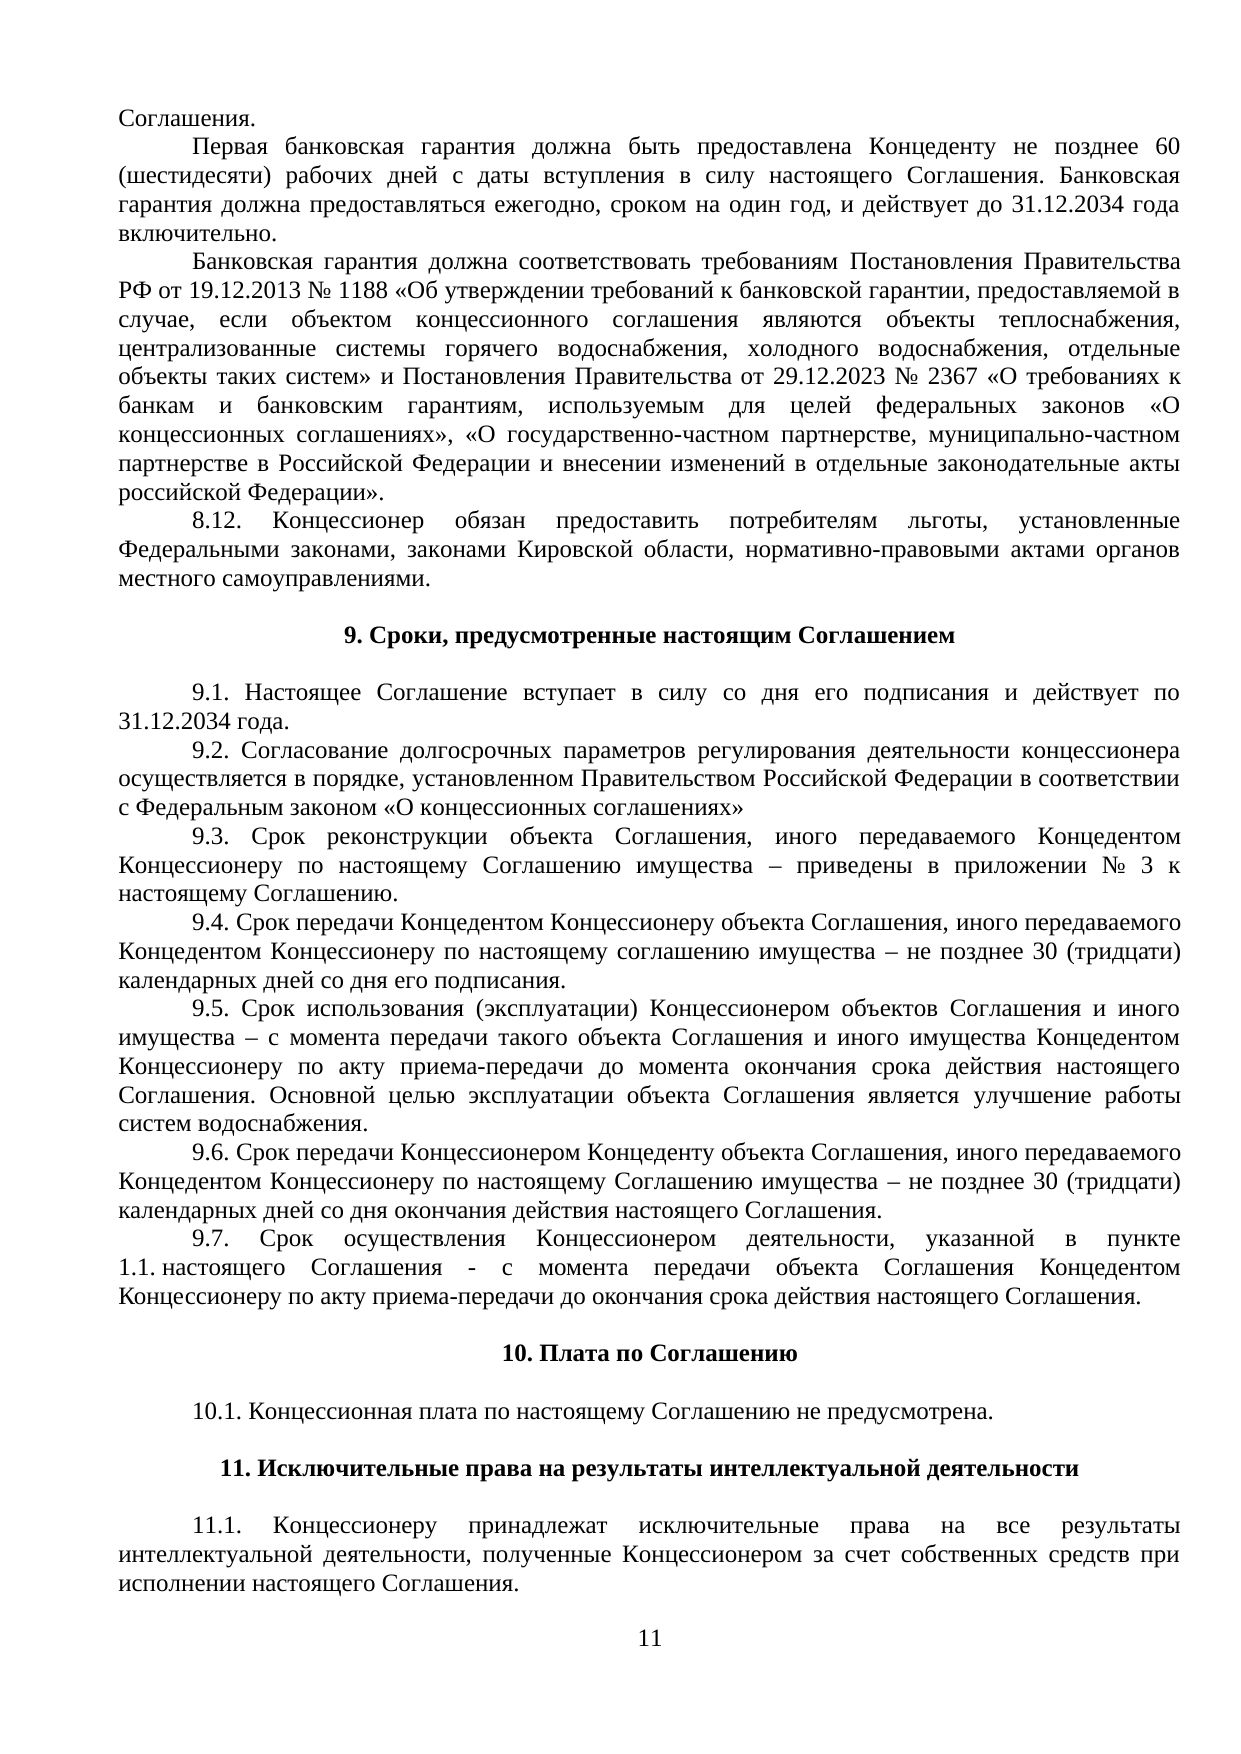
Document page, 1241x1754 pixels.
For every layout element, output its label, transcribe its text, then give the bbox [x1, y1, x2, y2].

text 10.1. Концессионная плата по настоящему Соглашению не предусмотрена. [118, 1396, 1181, 1425]
text 9.4. Срок передачи Концедентом Концессионеру объекта Соглашения, иного передаваемого Концедентом Концессионеру по настоящему соглашению имущества – не позднее 30 (тридцати) календарных дней со дня его подписания. [118, 907, 1181, 993]
text Первая банковская гарантия должна быть предоставлена Концеденту не позднее 60 (шестидесяти) рабочих дней с даты вступления в силу настоящего Соглашения. Банковская гарантия должна предоставляться ежегодно, сроком на один год, и действует до 31.12.2034 года включительно. [118, 131, 1181, 246]
text 9.5. Срок использования (эксплуатации) Концессионером объектов Соглашения и иного имущества – с момента передачи такого объекта Соглашения и иного имущества Концедентом Концессионеру по акту приема-передачи до момента окончания срока действия настоящего Соглашения. Основной целью эксплуатации объекта Соглашения является улучшение работы систем водоснабжения. [118, 993, 1181, 1137]
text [118, 103, 1181, 131]
text 11.1. Концессионеру принадлежат исключительные права на все результаты интеллектуальной деятельности, полученные Концессионером за счет собственных средств при исполнении настоящего Соглашения. [118, 1510, 1181, 1596]
text 8.12. Концессионер обязан предоставить потребителям льготы, установленные Федеральными законами, законами Кировской области, нормативно-правовыми актами органов местного самоуправлениями. [118, 505, 1181, 592]
text 9.2. Согласование долгосрочных параметров регулирования деятельности концессионера осуществляется в порядке, установленном Правительством Российской Федерации в соответствии с Федеральным законом «О концессионных соглашениях» [118, 735, 1181, 821]
text 9.3. Срок реконструкции объекта Соглашения, иного передаваемого Концедентом Концессионеру по настоящему Соглашению имущества – приведены в приложении № 3 к настоящему Соглашению. [118, 821, 1181, 907]
text 9.6. Срок передачи Концессионером Концеденту объекта Соглашения, иного передаваемого Концедентом Концессионеру по настоящему Соглашению имущества – не позднее 30 (тридцати) календарных дней со дня окончания действия настоящего Соглашения. [118, 1137, 1181, 1223]
text 11. Исключительные права на результаты интеллектуальной деятельности [118, 1453, 1181, 1481]
text 9. Сроки, предусмотренные настоящим Соглашением [118, 620, 1181, 648]
text 10. Плата по Соглашению [118, 1338, 1181, 1367]
text 9.7. Срок осуществления Концессионером деятельности, указанной в пункте 1.1. настоящего Соглашения - с момента передачи объекта Соглашения Концедентом Концессионеру по акту приема-передачи до окончания срока действия настоящего Соглашения. [118, 1223, 1181, 1310]
text 9.1. Настоящее Соглашение вступает в силу со дня его подписания и действует по 31.12.2034 года. [118, 677, 1181, 735]
text Банковская гарантия должна соответствовать требованиям Постановления Правительства РФ от 19.12.2013 № 1188 «Об утверждении требований к банковской гарантии, предоставляемой в случае, если объектом концессионного соглашения являются объекты теплоснабжения, централизованные системы горячего водоснабжения, холодного водоснабжения, отдельные объекты таких систем» и Постановления Правительства от 29.12.2023 № 2367 «О требованиях к банкам и банковским гарантиям, используемым для целей федеральных законов «О концессионных соглашениях», «О государственно-частном партнерстве, муниципально-частном партнерстве в Российской Федерации и внесении изменений в отдельные законодательные акты российской Федерации». [118, 246, 1181, 505]
